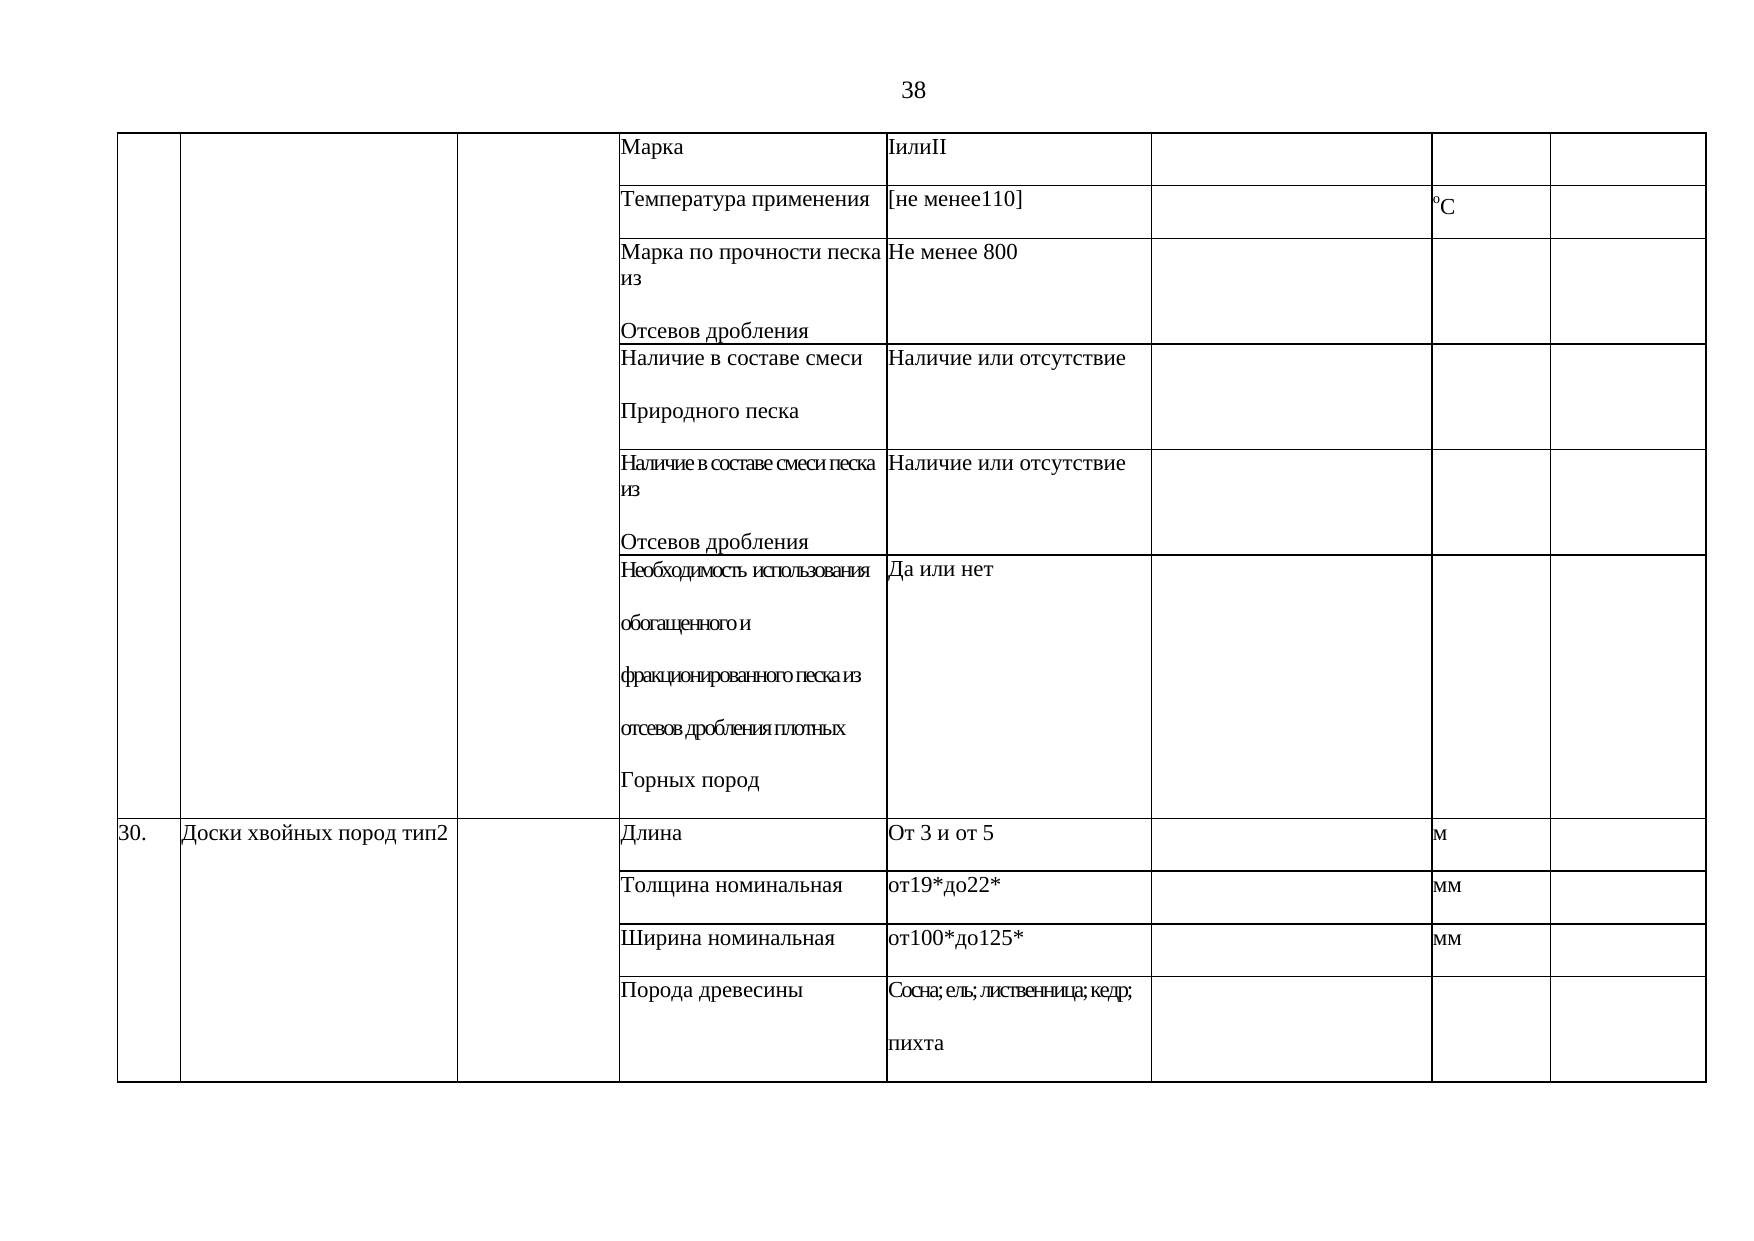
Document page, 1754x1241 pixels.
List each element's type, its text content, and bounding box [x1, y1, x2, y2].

table_cell Ширина номинальная [620, 925, 886, 976]
table_cell [1152, 345, 1431, 449]
table_header Марка [620, 134, 886, 185]
table_header [1433, 134, 1550, 185]
table_cell [1551, 872, 1705, 923]
table_cell Доски хвойных пород тип2 [181, 819, 457, 1081]
table_cell [1152, 872, 1431, 923]
table_cell Толщина номинальная [620, 872, 886, 923]
table_cell [1433, 239, 1550, 343]
table_header [1551, 134, 1705, 185]
table_cell [1551, 186, 1705, 237]
table_cell [1551, 819, 1705, 870]
table_cell [1551, 925, 1705, 976]
table_cell [1551, 977, 1705, 1081]
table_cell от19*до22* [888, 872, 1151, 923]
table_cell Длина [620, 819, 886, 870]
table_cell Наличие или отсутствие [888, 345, 1151, 449]
table_cell мм [1433, 872, 1550, 923]
table_cell м [1433, 819, 1550, 870]
table_cell 30. [118, 819, 180, 1081]
table_cell От 3 и от 5 [888, 819, 1151, 870]
table_cell мм [1433, 925, 1550, 976]
table_cell [1152, 186, 1431, 237]
table_cell [1152, 925, 1431, 976]
table_cell [1152, 556, 1431, 818]
table_cell [458, 819, 619, 1081]
table_cell от100*до125* [888, 925, 1151, 976]
table_cell Сосна; ель; лиственница; кедр; пихта [888, 977, 1151, 1081]
table_cell Да или нет [888, 556, 1151, 818]
table_cell [1551, 239, 1705, 343]
table_cell Температура применения [620, 186, 886, 237]
table_header [1152, 134, 1431, 185]
table_header IилиII [888, 134, 1151, 185]
table_header [118, 134, 180, 818]
table_cell [1152, 977, 1431, 1081]
table_cell Наличие в составе смеси Природного песка [620, 345, 886, 449]
table_cell [1551, 556, 1705, 818]
table_cell оС [1433, 186, 1550, 237]
table_cell Марка по прочности песка из Отсевов дробления [620, 239, 886, 343]
table_cell Необходимость использования обогащенного и фракционированного песка из отсевов дробления плотных Горных пород [620, 556, 886, 818]
table_cell [1433, 345, 1550, 449]
table_cell [не менее110] [888, 186, 1151, 237]
table_cell Наличие или отсутствие [888, 450, 1151, 554]
table_cell [1152, 819, 1431, 870]
table_header [181, 134, 457, 818]
table_cell Не менее 800 [888, 239, 1151, 343]
table_cell [1551, 345, 1705, 449]
table_cell [1433, 977, 1550, 1081]
table_cell [1433, 556, 1550, 818]
table_header [458, 134, 619, 818]
table_cell [1152, 239, 1431, 343]
table_cell [1551, 450, 1705, 554]
table_cell Наличие в составе смеси песка из Отсевов дробления [620, 450, 886, 554]
table_cell Порода древесины [620, 977, 886, 1081]
table_cell [1433, 450, 1550, 554]
table_cell [1152, 450, 1431, 554]
